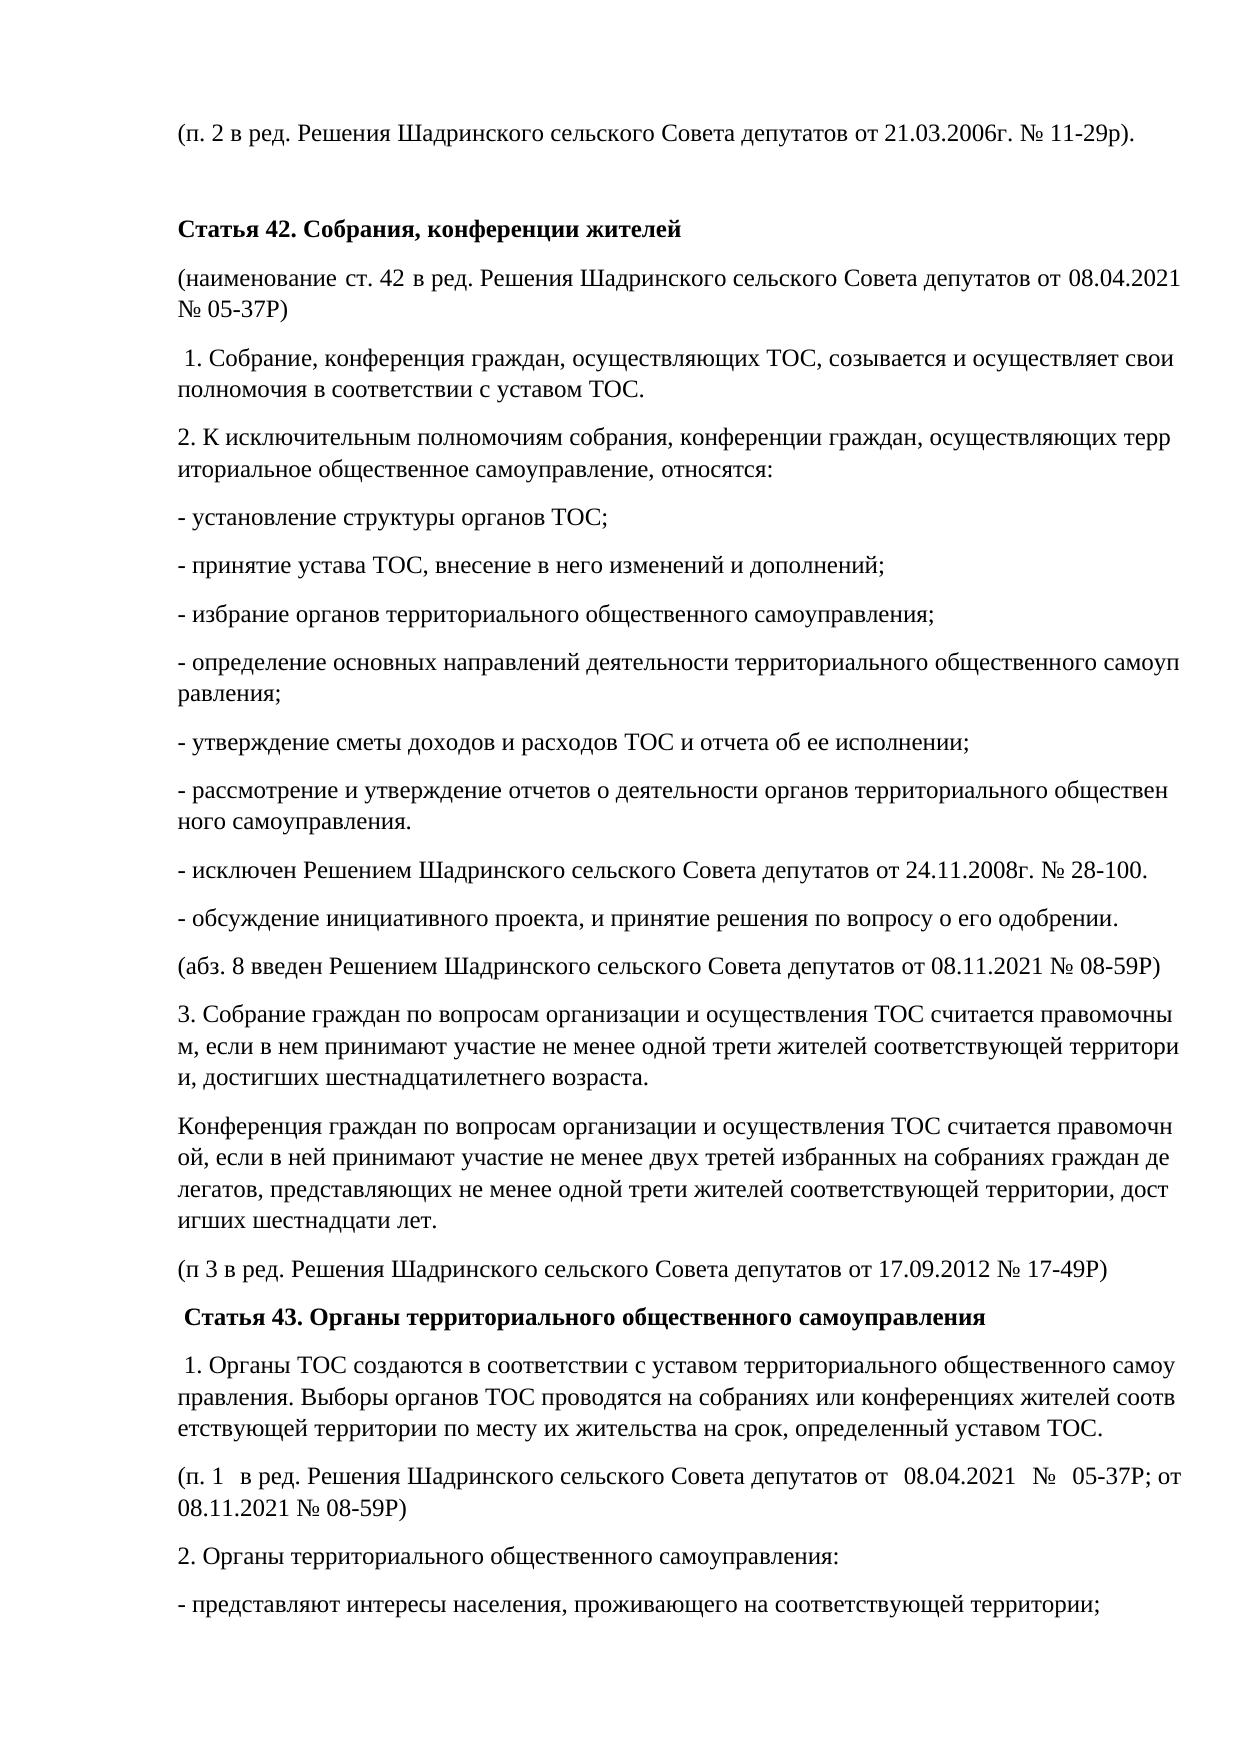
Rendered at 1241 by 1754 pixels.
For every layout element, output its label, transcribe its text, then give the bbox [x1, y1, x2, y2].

text Конференция граждан по вопросам организации и осуществления ТОС считается правомочной, если в ней принимают участие не менее двух третей избранных на собраниях граждан делегатов, представляющих не менее одной трети жителей соответствующей территории, достигших шестнадцати лет. [177, 1111, 1181, 1234]
text 1. Собрание, конференция граждан, осуществляющих ТОС, созывается и осуществляет свои полномочия в соответствии с уставом ТОС. [177, 343, 1181, 403]
text - обсуждение инициативного проекта, и принятие решения по вопросу о его одобрении. [177, 903, 1181, 932]
text 2. К исключительным полномочиям собрания, конференции граждан, осуществляющих территориальное общественное самоуправление, относятся: [177, 422, 1181, 483]
text 2. Органы территориального общественного самоуправления: [177, 1541, 1181, 1570]
text (п 3 в ред. Решения Шадринского сельского Совета депутатов от 17.09.2012 № 17-49Р) [177, 1254, 1181, 1282]
text Статья 42. Собрания, конференции жителей [177, 214, 1181, 243]
text - рассмотрение и утверждение отчетов о деятельности органов территориального общественного самоуправления. [177, 775, 1181, 835]
text 3. Собрание граждан по вопросам организации и осуществления ТОС считается правомочным, если в нем принимают участие не менее одной трети жителей соответствующей территории, достигших шестнадцатилетнего возраста. [177, 999, 1181, 1091]
text (абз. 8 введен Решением Шадринского сельского Совета депутатов от 08.11.2021 № 08-59Р) [177, 951, 1181, 980]
text - избрание органов территориального общественного самоуправления; [177, 599, 1181, 627]
text - определение основных направлений деятельности территориального общественного самоуправления; [177, 647, 1181, 707]
text (наименование ст. 42 в ред. Решения Шадринского сельского Совета депутатов от 08.04.2021 № 05-37Р) [177, 263, 1181, 323]
text - представляют интересы населения, проживающего на соответствующей территории; [177, 1589, 1181, 1618]
text (п. 2 в ред. Решения Шадринского сельского Совета депутатов от 21.03.2006г. № 11-29р). [177, 118, 1181, 147]
text 1. Органы ТОС создаются в соответствии с уставом территориального общественного самоуправления. Выборы органов ТОС проводятся на собраниях или конференциях жителей соответствующей территории по месту их жительства на срок, определенный уставом ТОС. [177, 1350, 1181, 1442]
text Статья 43. Органы территориального общественного самоуправления [177, 1302, 1181, 1331]
text - установление структуры органов ТОС; [177, 502, 1181, 531]
text - исключен Решением Шадринского сельского Совета депутатов от 24.11.2008г. № 28-100. [177, 855, 1181, 883]
text (п. 1 в ред. Решения Шадринского сельского Совета депутатов от 08.04.2021 № 05-37Р; от 08.11.2021 № 08-59Р) [177, 1461, 1181, 1522]
text - принятие устава ТОС, внесение в него изменений и дополнений; [177, 550, 1181, 579]
text - утверждение сметы доходов и расходов ТОС и отчета об ее исполнении; [177, 727, 1181, 755]
